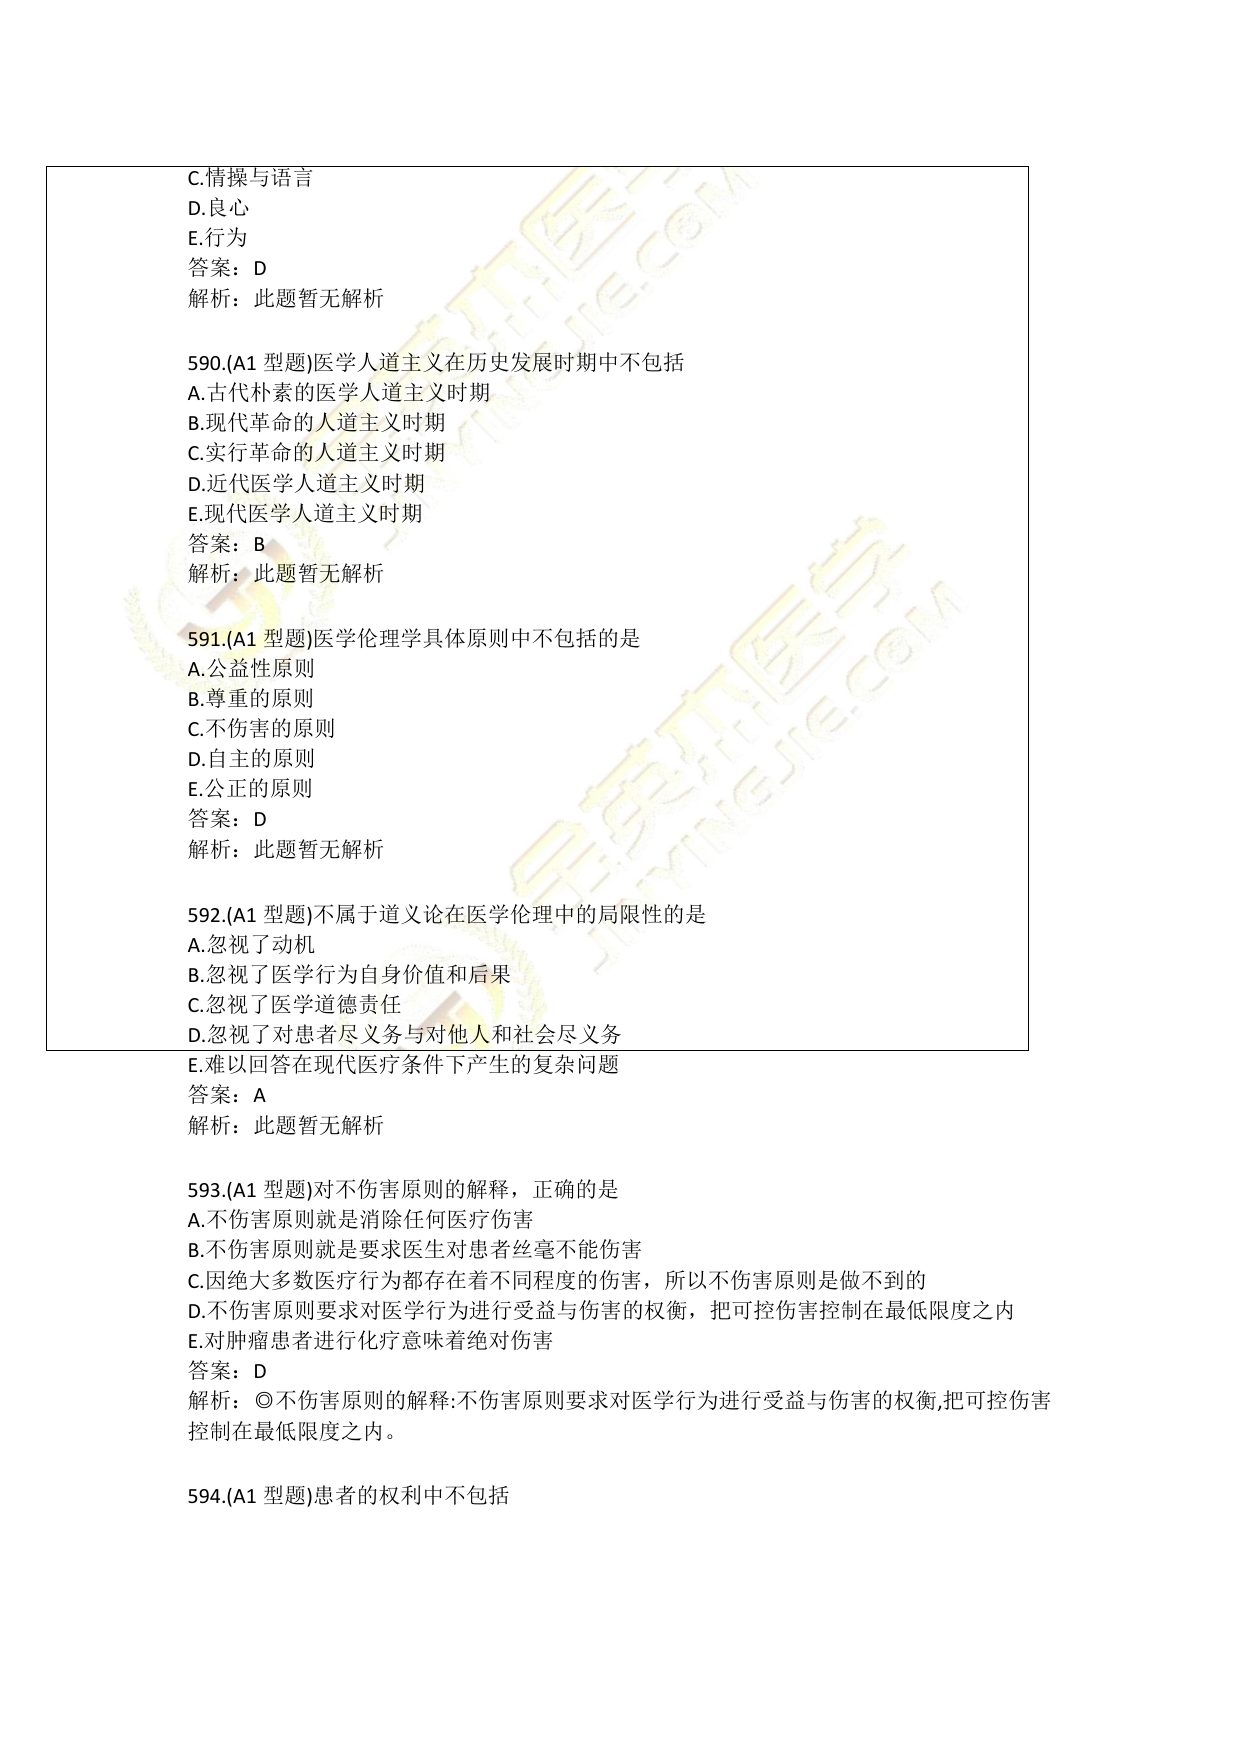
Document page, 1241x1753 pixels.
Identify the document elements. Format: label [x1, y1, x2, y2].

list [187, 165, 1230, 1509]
picture [47, 167, 187, 1050]
